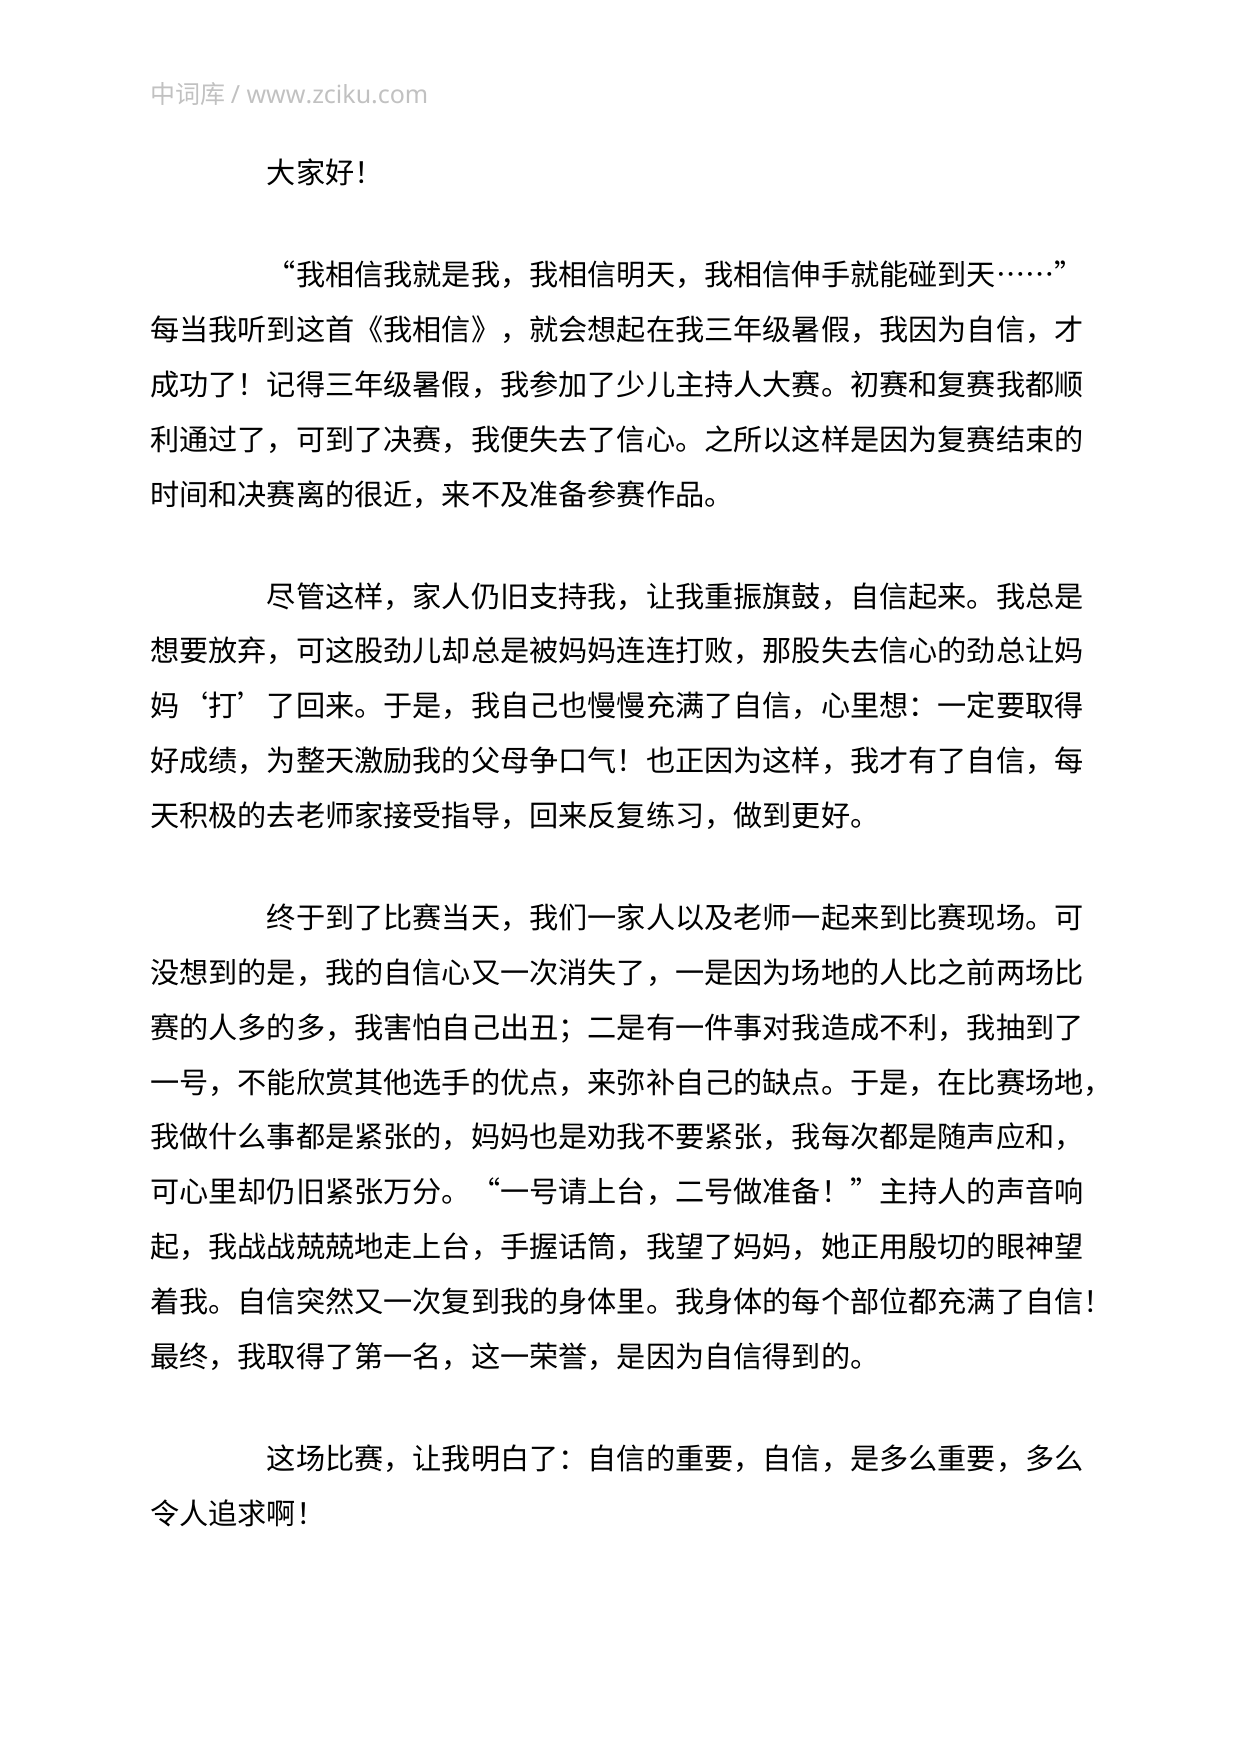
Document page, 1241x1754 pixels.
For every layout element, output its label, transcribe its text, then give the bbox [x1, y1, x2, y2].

text 尽管这样，家人仍旧支持我，让我重振旗鼓，自信起来。我总是想要放弃，可这股劲儿却总是被妈妈连连打败，那股失去信心的劲总让妈妈‘打’了回来。于是，我自己也慢慢充满了自信，心里想：一定要取得好成绩，为整天激励我的父母争口气！也正因为这样，我才有了自信，每天积极的去老师家接受指导，回来反复练习，做到更好。 [150, 573, 1090, 835]
text 这场比赛，让我明白了：自信的重要，自信，是多么重要，多么令人追求啊！ [150, 1435, 1090, 1533]
text “我相信我就是我，我相信明天，我相信伸手就能碰到天……”每当我听到这首《我相信》，就会想起在我三年级暑假，我因为自信，才成功了！记得三年级暑假，我参加了少儿主持人大赛。初赛和复赛我都顺利通过了，可到了决赛，我便失去了信心。之所以这样是因为复赛结束的时间和决赛离的很近，来不及准备参赛作品。 [150, 252, 1090, 514]
text 大家好！ [150, 150, 1090, 192]
text 终于到了比赛当天，我们一家人以及老师一起来到比赛现场。可没想到的是，我的自信心又一次消失了，一是因为场地的人比之前两场比赛的人多的多，我害怕自己出丑；二是有一件事对我造成不利，我抽到了一号，不能欣赏其他选手的优点，来弥补自己的缺点。于是，在比赛场地，我做什么事都是紧张的，妈妈也是劝我不要紧张，我每次都是随声应和，可心里却仍旧紧张万分。“一号请上台，二号做准备！”主持人的声音响起，我战战兢兢地走上台，手握话筒，我望了妈妈，她正用殷切的眼神望着我。自信突然又一次复到我的身体里。我身体的每个部位都充满了自信！最终，我取得了第一名，这一荣誉，是因为自信得到的。 [150, 894, 1090, 1376]
